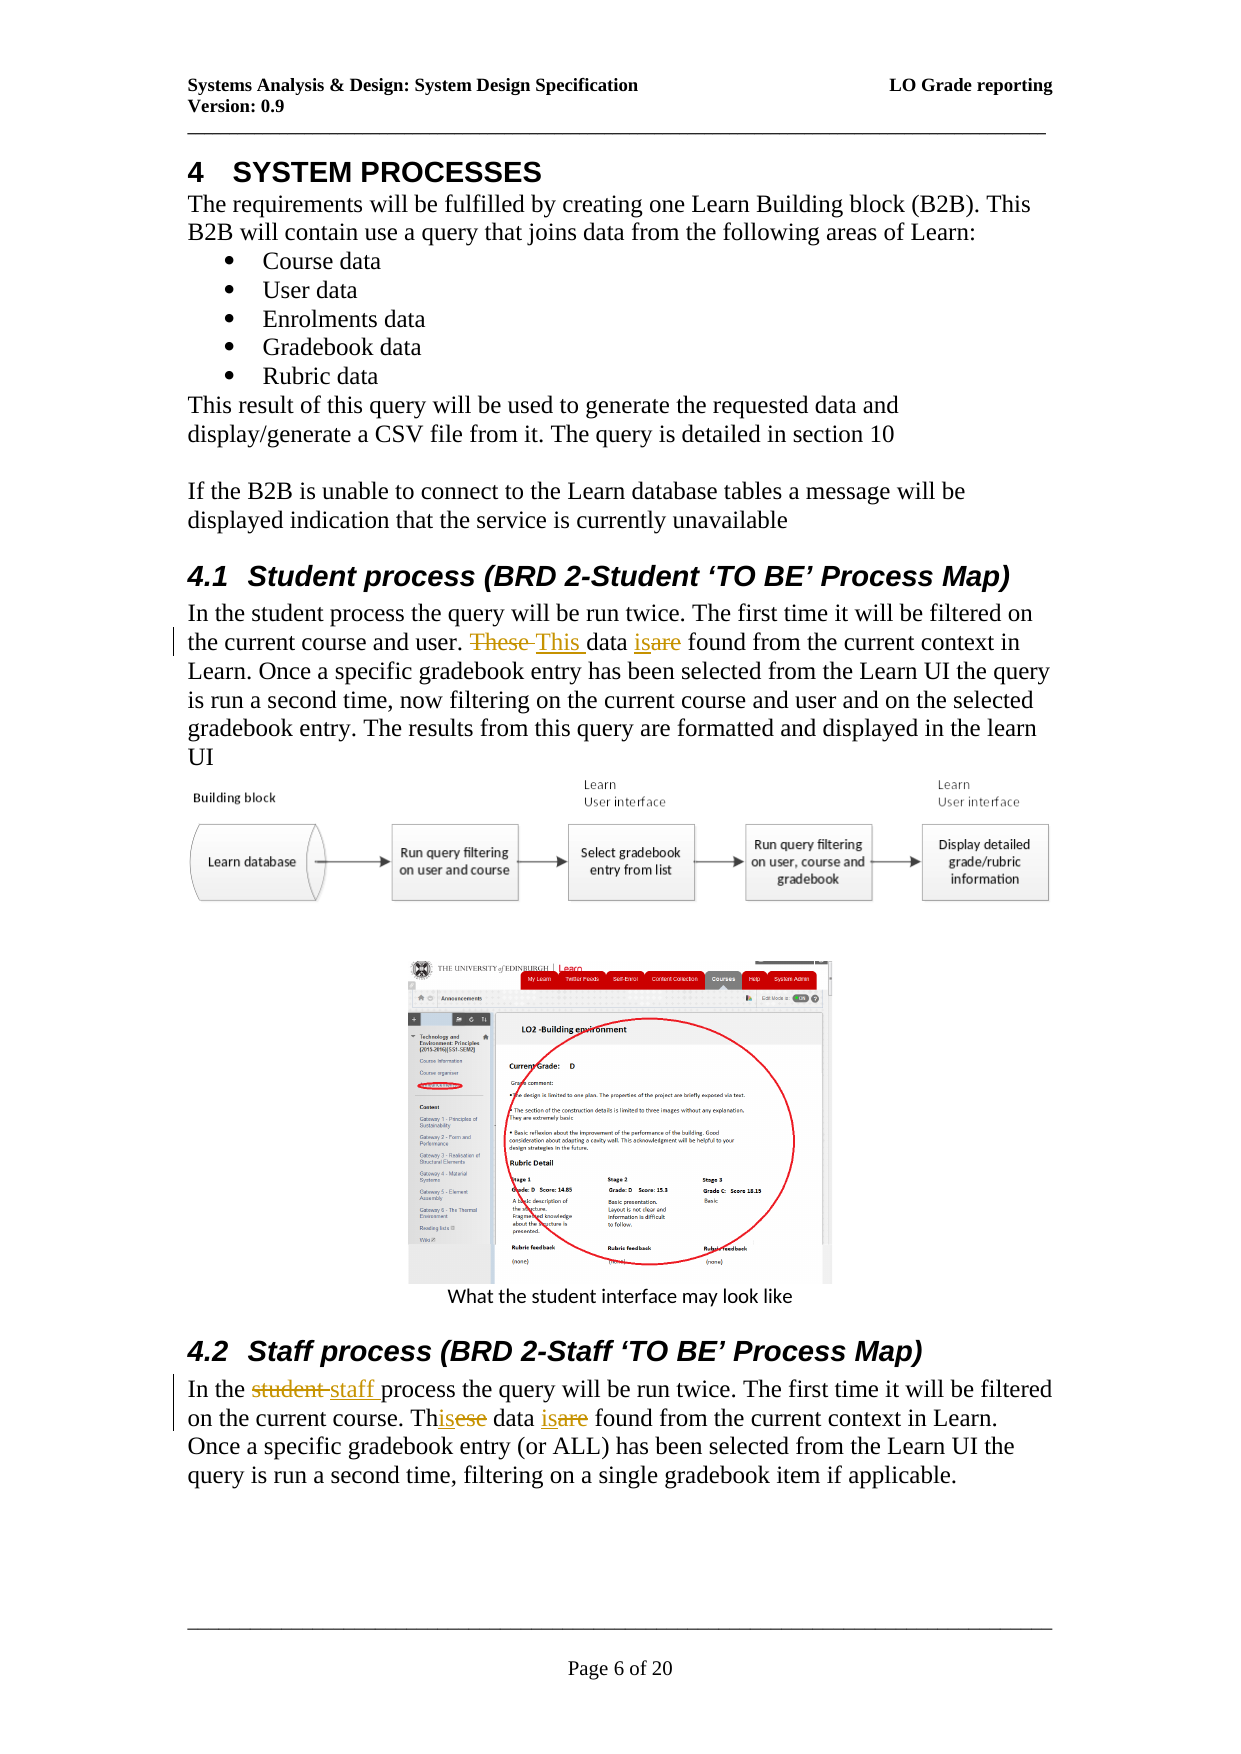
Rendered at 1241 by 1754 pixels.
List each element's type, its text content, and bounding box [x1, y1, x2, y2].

text In the process the query will be run twice. The first time it will be filtered on the current course. Th data found from the current context in Learn. Once a specific gradebook entry (or ALL) has been selected from the Learn UI the query is run a second time, filtering on a single gradebook item if applicable. [187, 1374, 1053, 1489]
list User data [225, 275, 1053, 304]
picture [408, 961, 833, 1284]
text The requirements will be fulfilled by creating one Learn Building block (B2B). This B2B will contain use a query that joins data from the following areas of Learn: [187, 189, 1053, 246]
subtitle Student process (BRD 2-Student ‘TO BE’ Process Map) [187, 559, 1053, 592]
text What the student interface may look like [187, 1284, 1053, 1309]
text If the B2B is unable to connect to the Learn database tables a message will be displayed indication that the service is currently unavailable [187, 476, 1053, 534]
list Enrolments data [225, 304, 1053, 332]
subtitle SYSTEM PROCESSES [187, 155, 1053, 189]
text This result of this query will be used to generate the requested data and display/generate a CSV file from it. The query is detailed in section 10 [187, 390, 1053, 447]
list Rubric data [225, 361, 1053, 390]
subtitle Staff process (BRD 2-Staff ‘TO BE’ Process Map) [187, 1334, 1053, 1368]
list Gradebook data [225, 332, 1053, 361]
text In the student process the query will be run twice. The first time it will be filtered on the current course and user. data found from the current context in Learn. Once a specific gradebook entry has been selected from the Learn UI the query is run a second time, now filtering on the current course and user and on the selected gradebook entry. The results from this query are formatted and displayed in the learn UI [187, 598, 1053, 771]
list Course data [225, 246, 1053, 275]
